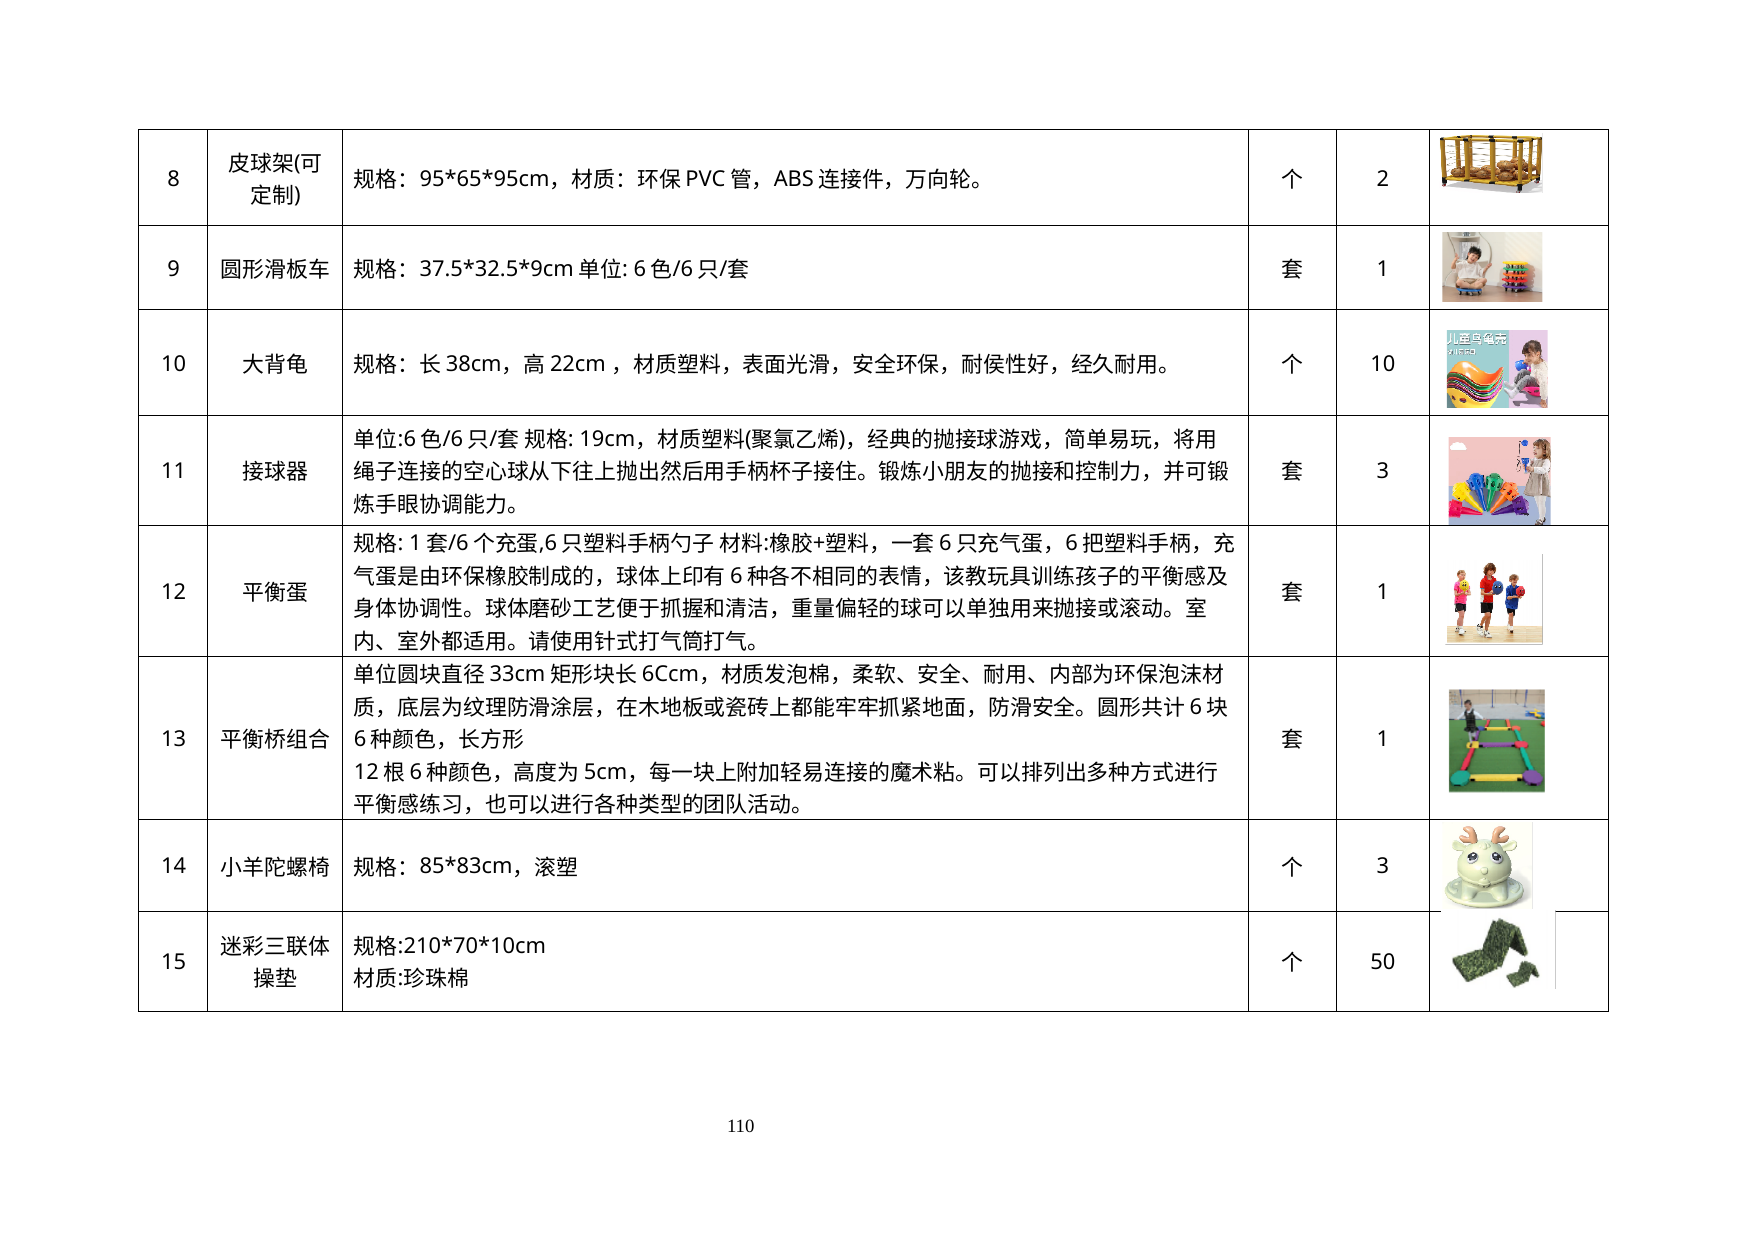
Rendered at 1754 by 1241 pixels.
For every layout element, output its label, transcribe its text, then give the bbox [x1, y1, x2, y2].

table_cell 50 [1337, 912, 1429, 1011]
table_cell 规格：37.5*32.5*9cm单位: 6色/6只/套 [343, 226, 1248, 309]
table_cell 9 [139, 226, 207, 309]
picture [1442, 232, 1543, 302]
table_cell 平衡桥组合 [208, 657, 342, 819]
table_cell 规格: 1套/6个充蛋,6只塑料手柄勺子 材料:橡胶+塑料，一套6只充气蛋，6把塑料手柄，充气蛋是由环保橡胶制成的，球体上印有6种各不相同的表情，该教玩具训练孩子的平衡感及身体协调性。球体磨砂工艺便于抓握和清洁，重量偏轻的球可以单独用来抛接或滚动。室内、室外都适用。请使用针式打气筒打气。 [343, 526, 1248, 656]
picture [1442, 822, 1533, 909]
table_cell [1430, 912, 1608, 1011]
table_cell 3 [1337, 820, 1429, 911]
table_cell 12 [139, 526, 207, 656]
table_cell 单位圆块直径33cm矩形块长6Ccm，材质发泡棉，柔软、安全、耐用、内部为环保泡沫材质，底层为纹理防滑涂层，在木地板或瓷砖上都能牢牢抓紧地面，防滑安全。圆形共计6块6种颜色，长方形 12根6种颜色，高度为5cm，每一块上附加轻易连接的魔术粘。可以排列出多种方式进行平衡感练习，也可以进行各种类型的团队活动。 [343, 657, 1248, 819]
table_cell 套 [1249, 416, 1336, 525]
table_cell 接球器 [208, 416, 342, 525]
table_cell 规格：长38cm，高22cm ，材质塑料，表面光滑，安全环保，耐侯性好，经久耐用。 [343, 310, 1248, 415]
table_cell 2 [1337, 130, 1429, 225]
table_cell 10 [1337, 310, 1429, 415]
table_cell 1 [1337, 526, 1429, 656]
table_cell 个 [1249, 912, 1336, 1011]
table_cell [1430, 416, 1608, 525]
table_cell [1430, 310, 1608, 415]
picture [1438, 133, 1543, 193]
table_cell 大背龟 [208, 310, 342, 415]
table_cell 套 [1249, 226, 1336, 309]
table_cell 套 [1249, 657, 1336, 819]
table_cell 规格:210*70*10cm 材质:珍珠棉 [343, 912, 1248, 1011]
table_cell 13 [139, 657, 207, 819]
table_cell [1430, 657, 1608, 819]
table_cell 1 [1337, 226, 1429, 309]
table_cell 规格：85*83cm，滚塑 [343, 820, 1248, 911]
table_cell [1430, 820, 1608, 911]
table_cell 规格：95*65*95cm，材质：环保PVC管，ABS连接件，万向轮。 [343, 130, 1248, 225]
table_cell 小羊陀螺椅 [208, 820, 342, 911]
picture [1448, 437, 1551, 525]
table_cell 15 [139, 912, 207, 1011]
table_cell 3 [1337, 416, 1429, 525]
table_cell 平衡蛋 [208, 526, 342, 656]
table_cell 14 [139, 820, 207, 911]
table_cell 圆形滑板车 [208, 226, 342, 309]
table_cell [1430, 130, 1608, 225]
picture [1446, 330, 1548, 408]
table_cell 个 [1249, 310, 1336, 415]
table_cell 11 [139, 416, 207, 525]
picture [1441, 910, 1557, 989]
table_cell 个 [1249, 820, 1336, 911]
picture [1445, 554, 1543, 645]
table_cell 8 [139, 130, 207, 225]
table_cell 单位:6色/6只/套 规格: 19cm，材质塑料(聚氯乙烯)，经典的抛接球游戏，简单易玩，将用绳子连接的空心球从下往上抛出然后用手柄杯子接住。锻炼小朋友的抛接和控制力，并可锻炼手眼协调能力。 [343, 416, 1248, 525]
table_cell 10 [139, 310, 207, 415]
table_cell 1 [1337, 657, 1429, 819]
table_cell 个 [1249, 130, 1336, 225]
table_cell 皮球架(可定制) [208, 130, 342, 225]
picture [1442, 679, 1557, 800]
table_cell [1430, 526, 1608, 656]
table_cell [1430, 226, 1608, 309]
table_cell 迷彩三联体操垫 [208, 912, 342, 1011]
table_cell 套 [1249, 526, 1336, 656]
